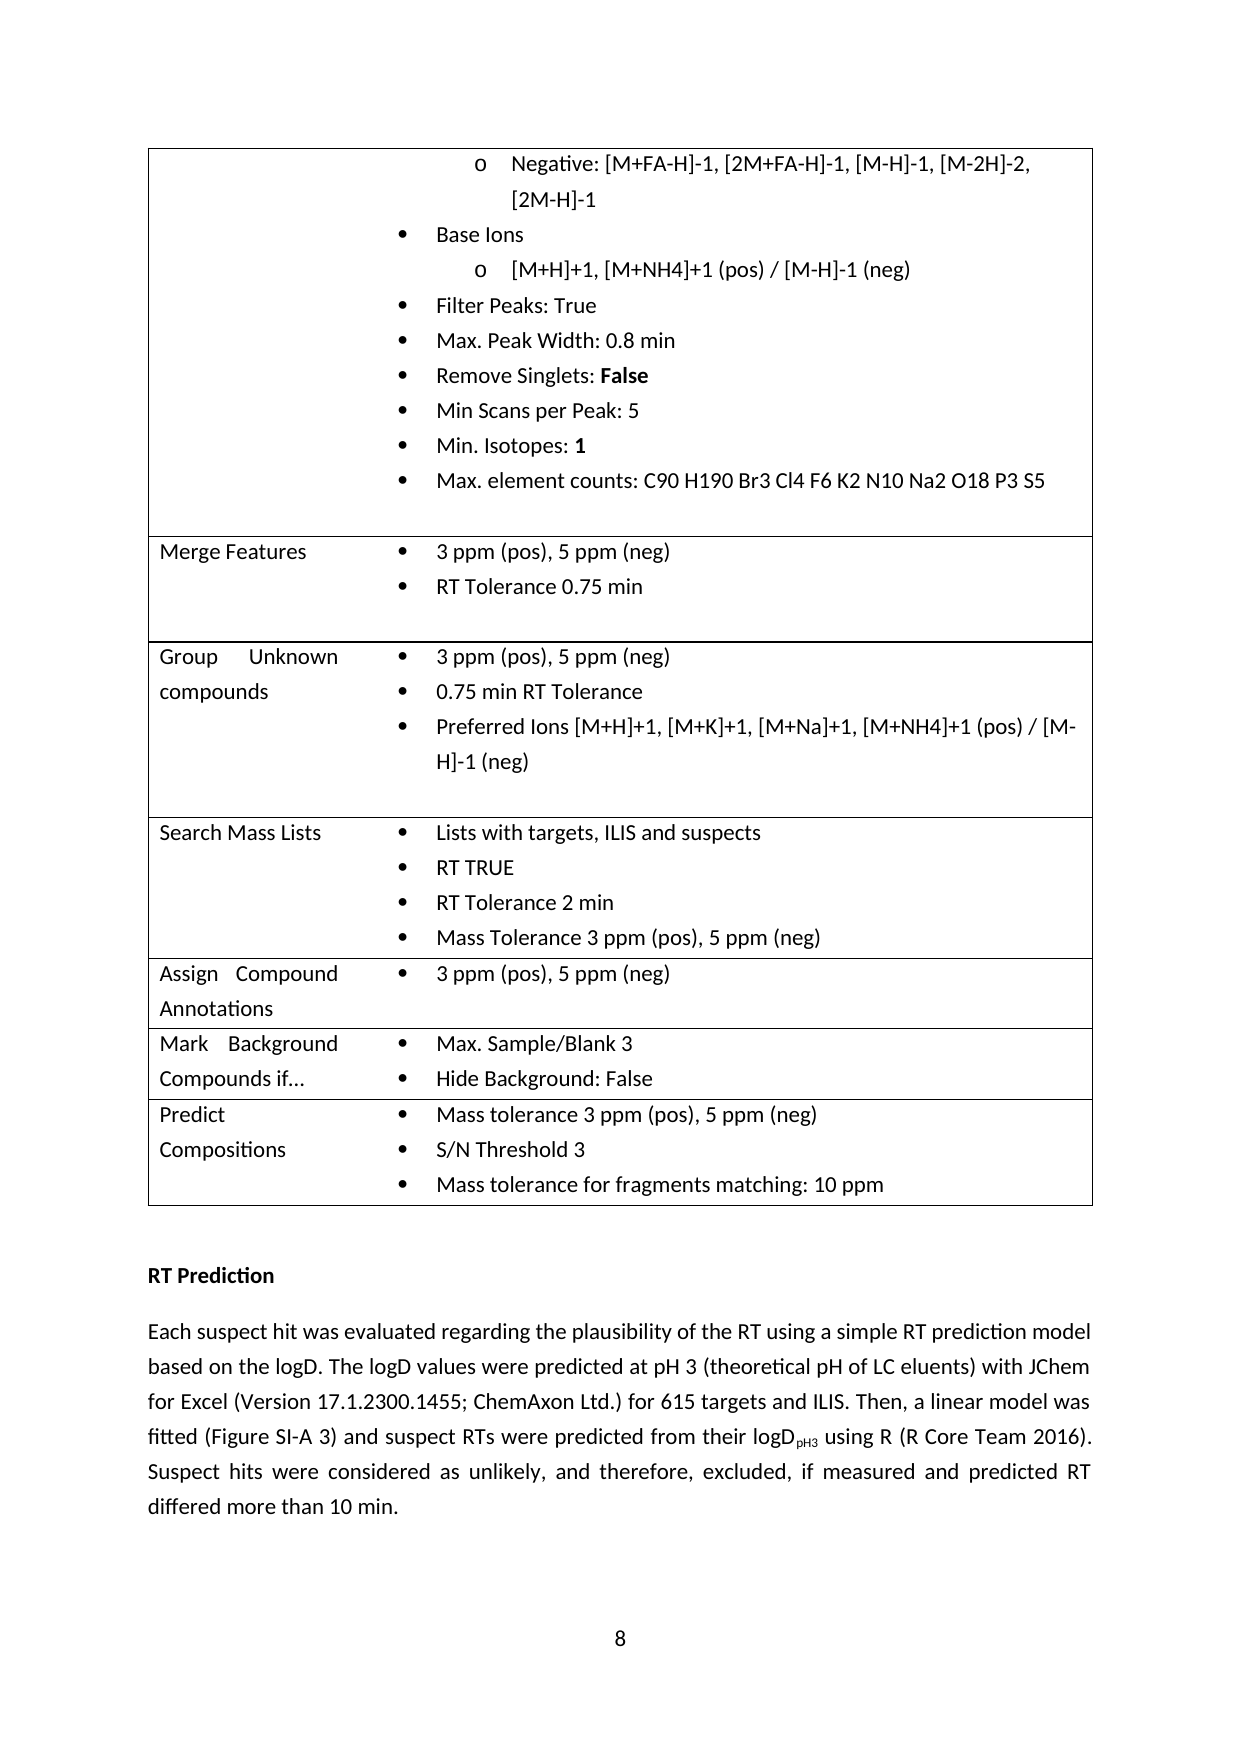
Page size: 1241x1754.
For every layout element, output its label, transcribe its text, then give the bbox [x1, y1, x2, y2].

table_cell Assign Compound Annotations [149, 959, 350, 1028]
table_cell Group Unknown compounds [149, 643, 350, 817]
text RT Prediction [148, 1261, 1093, 1289]
table_cell Search Mass Lists [149, 818, 350, 958]
table_cell Predict Compositions [149, 1100, 350, 1204]
table_cell 3 ppm (pos), 5 ppm (neg) [350, 959, 1092, 1028]
table_cell Merge Features [149, 537, 350, 641]
table_cell Max. Sample/Blank 3 Hide Background: False [350, 1029, 1092, 1099]
table_cell 3 ppm (pos), 5 ppm (neg) 0.75 min RT Tolerance Preferred Ions [M+H]+1, [M+K]+1, [M+Na]+1, [M+NH4]+1 (pos) / [M-H]-1 (neg) [350, 643, 1092, 817]
table_cell Mark Background Compounds if… [149, 1029, 350, 1099]
table_cell Lists with targets, ILIS and suspects RT TRUE RT Tolerance 2 min Mass Tolerance 3 ppm (pos), 5 ppm (neg) [350, 818, 1092, 958]
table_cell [350, 149, 1092, 536]
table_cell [149, 149, 350, 536]
table_cell 3 ppm (pos), 5 ppm (neg) RT Tolerance 0.75 min [350, 537, 1092, 641]
text Each suspect hit was evaluated regarding the plausibility of the RT using a simple RT prediction model based on the logD. The logD values were predicted at pH 3 (theoretical pH of LC eluents) with JChem for Excel (Version 17.1.2300.1455; ChemAxon Ltd.) for 615 targets and ILIS. Then, a linear model was fitted (Figure SI-A 3) and suspect RTs were predicted from their logDpH3 using R (R Core Team 2016). Suspect hits were considered as unlikely, and therefore, excluded, if measured and predicted RT differed more than 10 min. [148, 1317, 1093, 1520]
table_cell Mass tolerance 3 ppm (pos), 5 ppm (neg) S/N Threshold 3 Mass tolerance for fragments matching: 10 ppm [350, 1100, 1092, 1204]
